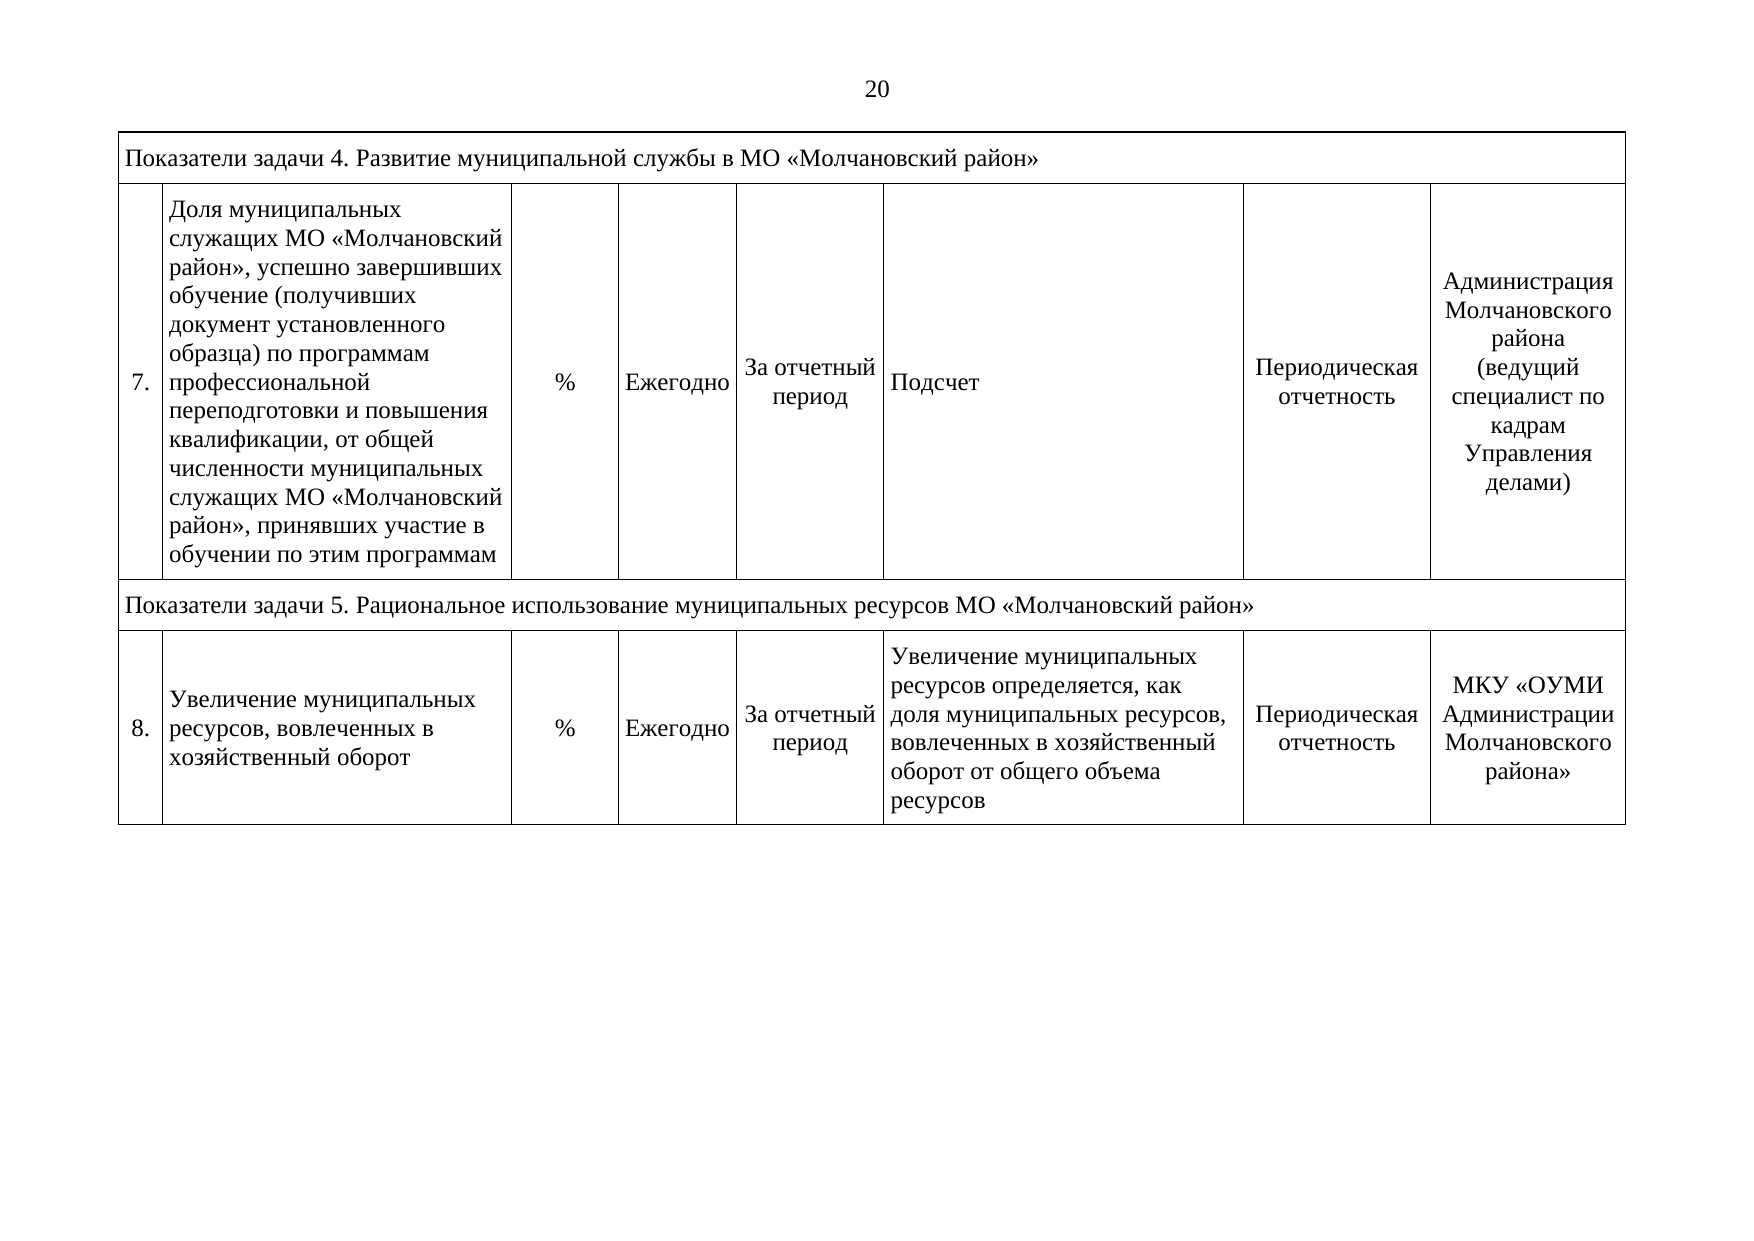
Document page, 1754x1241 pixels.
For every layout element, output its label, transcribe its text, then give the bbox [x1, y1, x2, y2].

table_cell 8. [119, 631, 162, 824]
table_cell Периодическая отчетность [1244, 184, 1430, 578]
table_cell Подсчет [884, 184, 1243, 578]
table_cell Администрация Молчановского района (ведущий специалист по кадрам Управления делами) [1431, 184, 1625, 578]
table_cell Показатели задачи 5. Рациональное использование муниципальных ресурсов МО «Молчановский район» [119, 580, 1625, 629]
table_cell За отчетный период [737, 631, 883, 824]
table_cell % [512, 184, 618, 578]
table_cell Доля муниципальных служащих МО «Молчановский район», успешно завершивших обучение (получивших документ установленного образца) по программам профессиональной переподготовки и повышения квалификации, от общей численности муниципальных служащих МО «Молчановский район», принявших участие в обучении по этим программам [163, 184, 511, 578]
table_cell Увеличение муниципальных ресурсов, вовлеченных в хозяйственный оборот [163, 631, 511, 824]
table_cell Увеличение муниципальных ресурсов определяется, как доля муниципальных ресурсов, вовлеченных в хозяйственный оборот от общего объема ресурсов [884, 631, 1243, 824]
table_cell Ежегодно [619, 631, 736, 824]
table_cell 7. [119, 184, 162, 578]
table_cell За отчетный период [737, 184, 883, 578]
table_cell Показатели задачи 4. Развитие муниципальной службы в МО «Молчановский район» [119, 133, 1625, 182]
table_cell МКУ «ОУМИ Администрации Молчановского района» [1431, 631, 1625, 824]
table_cell Ежегодно [619, 184, 736, 578]
table_cell % [512, 631, 618, 824]
table_cell Периодическая отчетность [1244, 631, 1430, 824]
